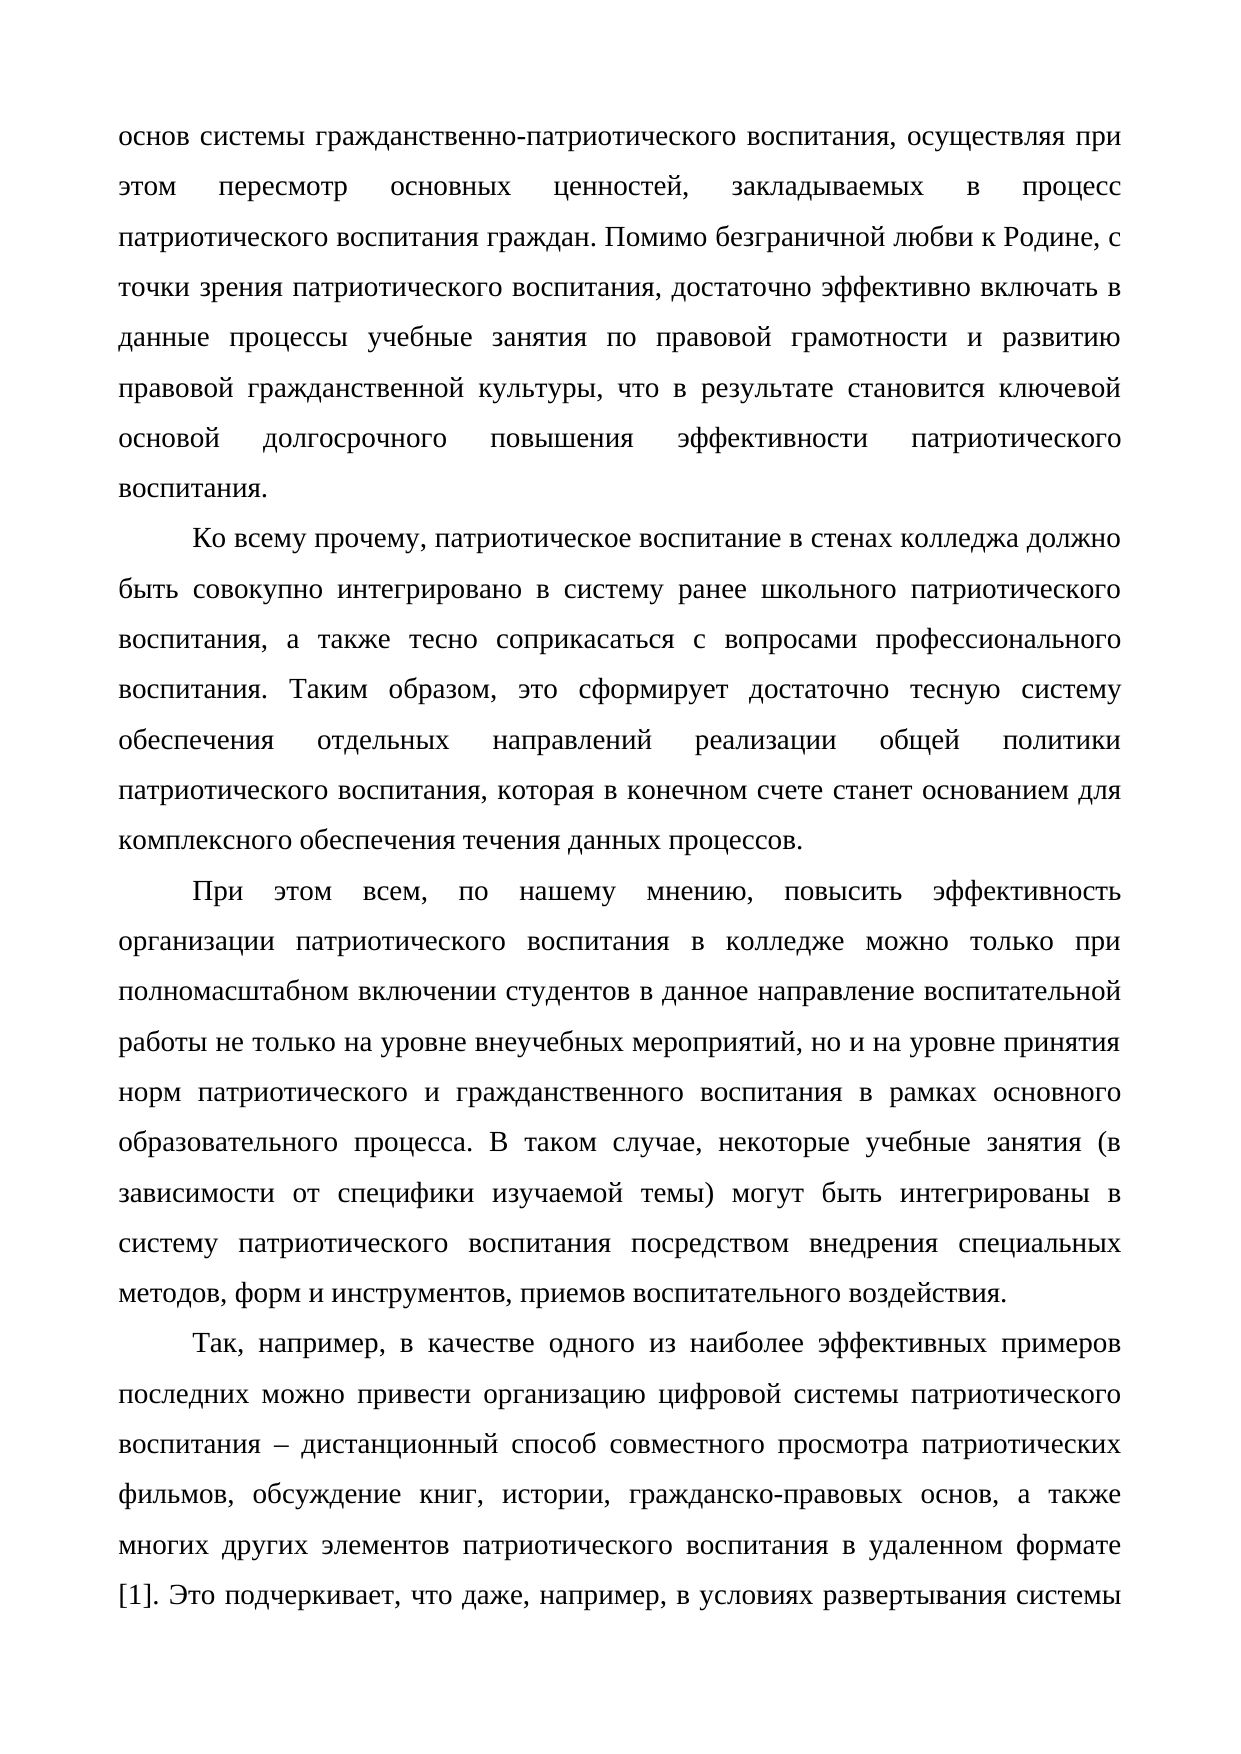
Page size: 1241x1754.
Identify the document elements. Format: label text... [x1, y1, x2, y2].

list При этом всем, по нашему мнению, повысить эффективность организации патриотического воспитания в колледже можно только при полномасштабном включении студентов в данное направление воспитательной работы не только на уровне внеучебных мероприятий, но и на уровне принятия норм патриотического и гражданственного воспитания в рамках основного образовательного процесса. В таком случае, некоторые учебные занятия (в зависимости от специфики изучаемой темы) могут быть интегрированы в систему патриотического воспитания посредством внедрения специальных методов, форм и инструментов, приемов воспитательного воздействия. [118, 873, 1122, 1309]
list Ко всему прочему, патриотическое воспитание в стенах колледжа должно быть совокупно интегрировано в систему ранее школьного патриотического воспитания, а также тесно соприкасаться с вопросами профессионального воспитания. Таким образом, это сформирует достаточно тесную систему обеспечения отдельных направлений реализации общей политики патриотического воспитания, которая в конечном счете станет основанием для комплексного обеспечения течения данных процессов. [118, 521, 1122, 856]
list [118, 118, 1122, 504]
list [118, 1326, 1122, 1611]
